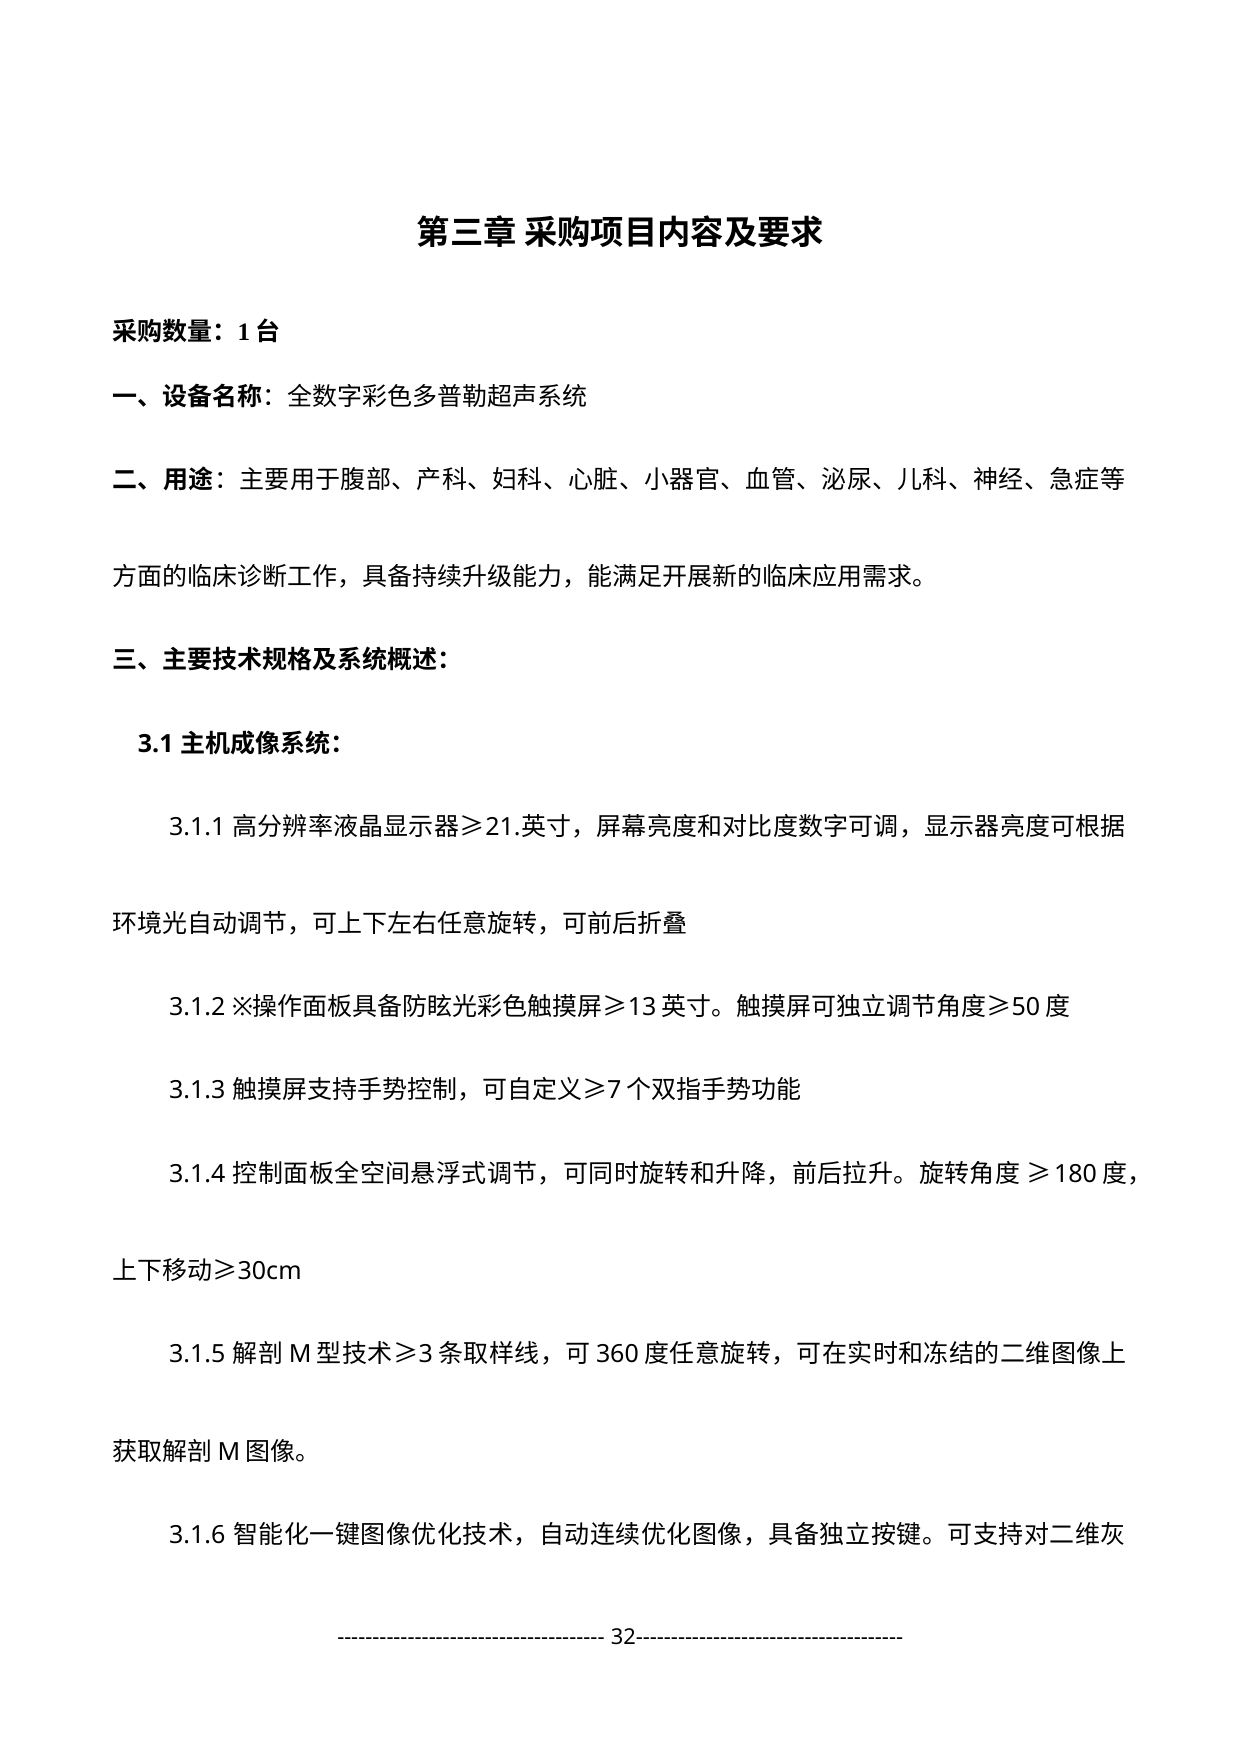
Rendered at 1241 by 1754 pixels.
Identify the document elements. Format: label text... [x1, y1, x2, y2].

text 3.1 主机成像系统： [112, 709, 1128, 774]
text 3.1.5 解剖M型技术≥3条取样线，可360度任意旋转，可在实时和冻结的二维图像上获取解剖M图像。 [112, 1319, 1128, 1482]
text 一、设备名称：全数字彩色多普勒超声系统 [112, 362, 1128, 427]
subtitle 第三章 采购项目内容及要求 [112, 197, 1128, 262]
text 3.1.2 ※操作面板具备防眩光彩色触摸屏≥13英寸。触摸屏可独立调节角度≥50度 [112, 972, 1128, 1037]
text 采购数量：1台 [112, 297, 1128, 362]
text 三、主要技术规格及系统概述： [112, 626, 1128, 691]
text 3.1.3 触摸屏支持手势控制，可自定义≥7个双指手势功能 [112, 1056, 1128, 1121]
text 二、用途：主要用于腹部、产科、妇科、心脏、小器官、血管、泌尿、儿科、神经、急症等方面的临床诊断工作，具备持续升级能力，能满足开展新的临床应用需求。 [112, 445, 1128, 607]
text 3.1.4 控制面板全空间悬浮式调节，可同时旋转和升降，前后拉升。旋转角度 ≥180度，上下移动≥30cm [112, 1139, 1128, 1301]
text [112, 1500, 1128, 1565]
text 3.1.1 高分辨率液晶显示器≥21.英寸，屏幕亮度和对比度数字可调，显示器亮度可根据环境光自动调节，可上下左右任意旋转，可前后折叠 [112, 792, 1128, 954]
